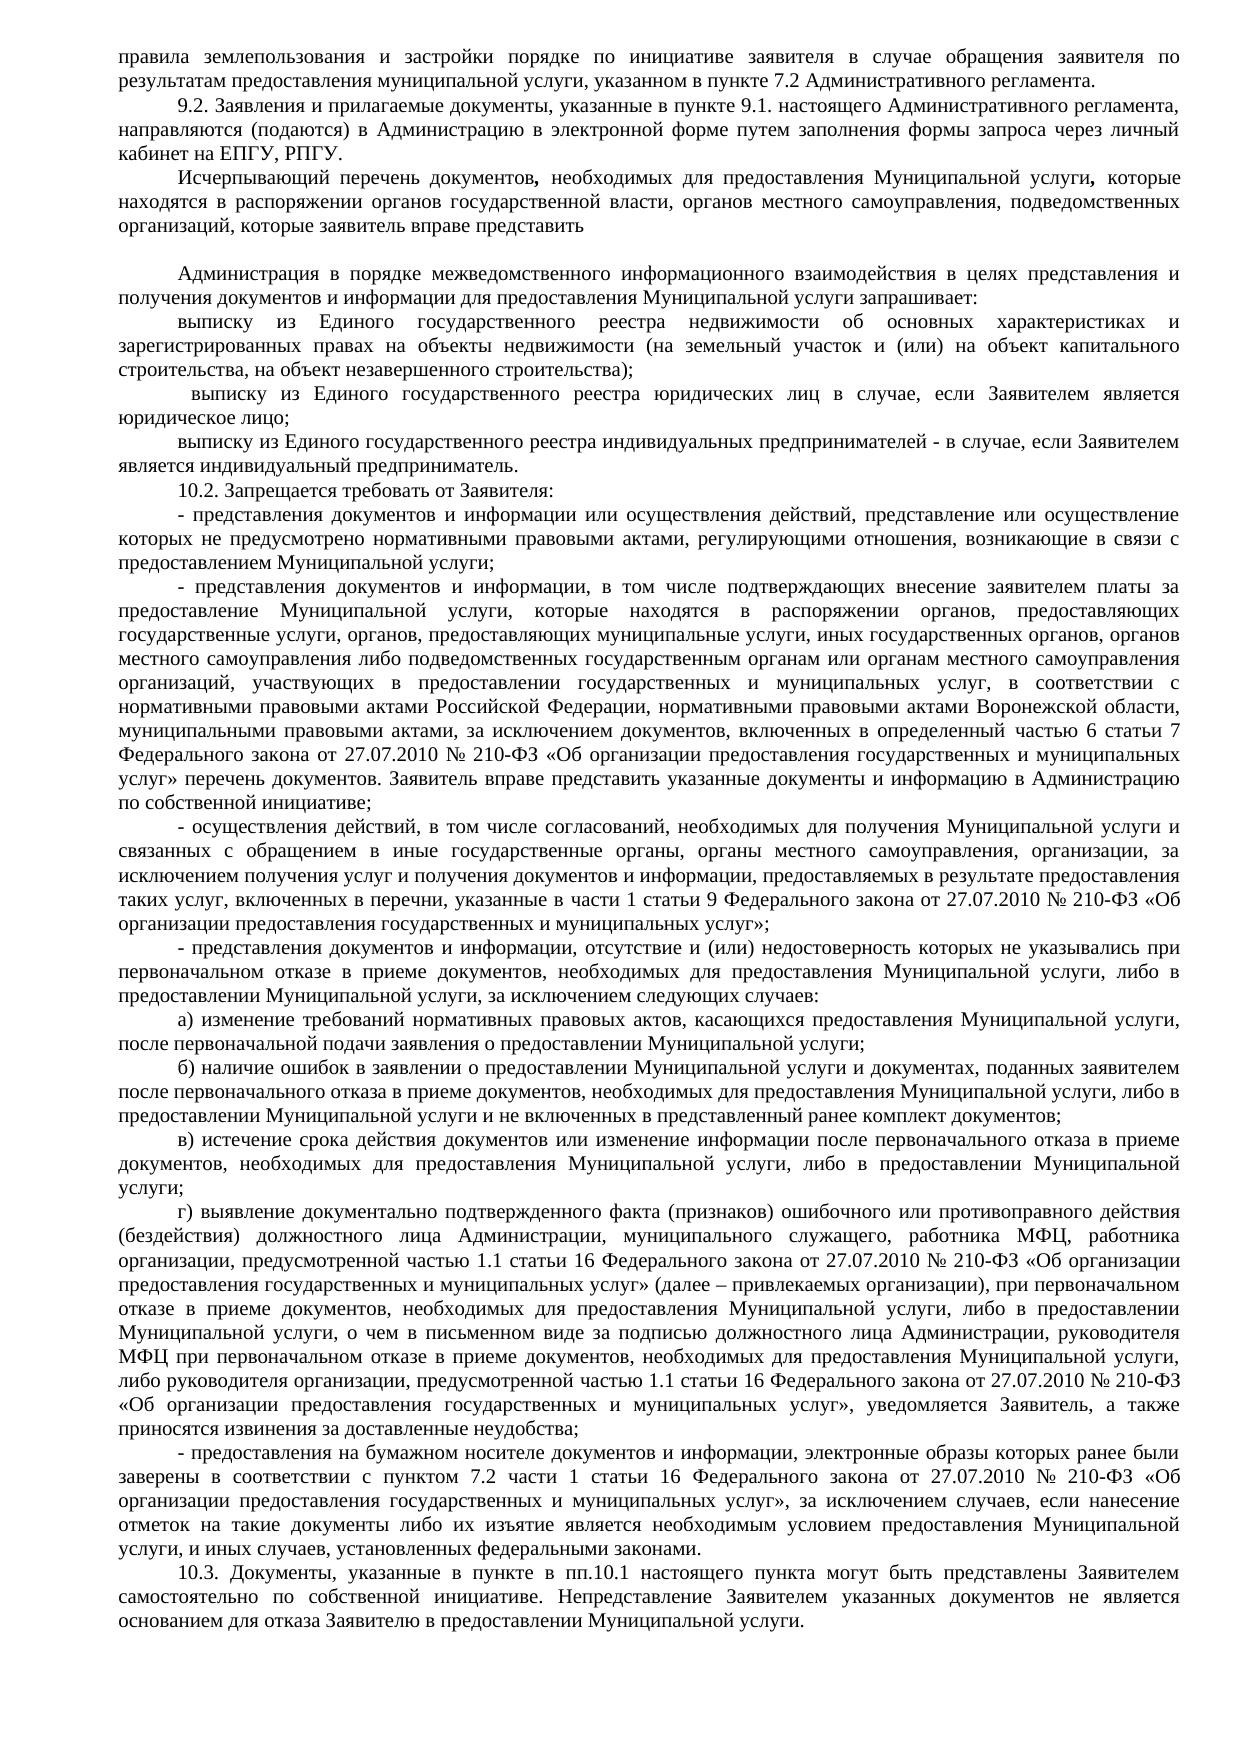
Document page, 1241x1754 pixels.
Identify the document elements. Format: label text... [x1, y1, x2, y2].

text - представления документов и информации, в том числе подтверждающих внесение заявителем платы за предоставление Муниципальной услуги, которые находятся в распоряжении органов, предоставляющих государственные услуги, органов, предоставляющих муниципальные услуги, иных государственных органов, органов местного самоуправления либо подведомственных государственным органам или органам местного самоуправления организаций, участвующих в предоставлении государственных и муниципальных услуг, в соответствии с нормативными правовыми актами Российской Федерации, нормативными правовыми актами Воронежской области, муниципальными правовыми актами, за исключением документов, включенных в определенный частью 6 статьи 7 Федерального закона от 27.07.2010 № 210-ФЗ «Об организации предоставления государственных и муниципальных услуг» перечень документов. Заявитель вправе представить указанные документы и информацию в Администрацию по собственной инициативе; [118, 574, 1181, 814]
text выписку из Единого государственного реестра юридических лиц в случае, если Заявителем является юридическое лицо; [118, 381, 1181, 429]
text 10.3. Документы, указанные в пункте в пп.10.1 настоящего пункта могут быть представлены Заявителем самостоятельно по собственной инициативе. Непредставление Заявителем указанных документов не является основанием для отказа Заявителю в предоставлении Муниципальной услуги. [118, 1560, 1181, 1632]
text 10.2. Запрещается требовать от Заявителя: [118, 477, 1181, 502]
text Администрация в порядке межведомственного информационного взаимодействия в целях представления и получения документов и информации для предоставления Муниципальной услуги запрашивает: [118, 261, 1181, 309]
text - осуществления действий, в том числе согласований, необходимых для получения Муниципальной услуги и связанных с обращением в иные государственные органы, органы местного самоуправления, организации, за исключением получения услуг и получения документов и информации, предоставляемых в результате предоставления таких услуг, включенных в перечни, указанные в части 1 статьи 9 Федерального закона от 27.07.2010 № 210-ФЗ «Об организации предоставления государственных и муниципальных услуг»; [118, 814, 1181, 935]
text - предоставления на бумажном носителе документов и информации, электронные образы которых ранее были заверены в соответствии с пунктом 7.2 части 1 статьи 16 Федерального закона от 27.07.2010 № 210-ФЗ «Об организации предоставления государственных и муниципальных услуг», за исключением случаев, если нанесение отметок на такие документы либо их изъятие является необходимым условием предоставления Муниципальной услуги, и иных случаев, установленных федеральными законами. [118, 1440, 1181, 1560]
text Исчерпывающий перечень документов, необходимых для предоставления Муниципальной услуги, которые находятся в распоряжении органов государственной власти, органов местного самоуправления, подведомственных организаций, которые заявитель вправе представить [118, 165, 1181, 237]
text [118, 44, 1181, 92]
text - представления документов и информации, отсутствие и (или) недостоверность которых не указывались при первоначальном отказе в приеме документов, необходимых для предоставления Муниципальной услуги, либо в предоставлении Муниципальной услуги, за исключением следующих случаев: [118, 935, 1181, 1007]
text - представления документов и информации или осуществления действий, представление или осуществление которых не предусмотрено нормативными правовыми актами, регулирующими отношения, возникающие в связи с предоставлением Муниципальной услуги; [118, 502, 1181, 574]
text б) наличие ошибок в заявлении о предоставлении Муниципальной услуги и документах, поданных заявителем после первоначального отказа в приеме документов, необходимых для предоставления Муниципальной услуги, либо в предоставлении Муниципальной услуги и не включенных в представленный ранее комплект документов; [118, 1055, 1181, 1127]
text в) истечение срока действия документов или изменение информации после первоначального отказа в приеме документов, необходимых для предоставления Муниципальной услуги, либо в предоставлении Муниципальной услуги; [118, 1127, 1181, 1199]
text выписку из Единого государственного реестра недвижимости об основных характеристиках и зарегистрированных правах на объекты недвижимости (на земельный участок и (или) на объект капитального строительства, на объект незавершенного строительства); [118, 309, 1181, 381]
text выписку из Единого государственного реестра индивидуальных предпринимателей - в случае, если Заявителем является индивидуальный предприниматель. [118, 429, 1181, 477]
text а) изменение требований нормативных правовых актов, касающихся предоставления Муниципальной услуги, после первоначальной подачи заявления о предоставлении Муниципальной услуги; [118, 1007, 1181, 1055]
text 9.2. Заявления и прилагаемые документы, указанные в пункте 9.1. настоящего Административного регламента, направляются (подаются) в Администрацию в электронной форме путем заполнения формы запроса через личный кабинет на ЕПГУ, РПГУ. [118, 92, 1181, 165]
text г) выявление документально подтвержденного факта (признаков) ошибочного или противоправного действия (бездействия) должностного лица Администрации, муниципального служащего, работника МФЦ, работника организации, предусмотренной частью 1.1 статьи 16 Федерального закона от 27.07.2010 № 210-ФЗ «Об организации предоставления государственных и муниципальных услуг» (далее – привлекаемых организации), при первоначальном отказе в приеме документов, необходимых для предоставления Муниципальной услуги, либо в предоставлении Муниципальной услуги, о чем в письменном виде за подписью должностного лица Администрации, руководителя МФЦ при первоначальном отказе в приеме документов, необходимых для предоставления Муниципальной услуги, либо руководителя организации, предусмотренной частью 1.1 статьи 16 Федерального закона от 27.07.2010 № 210-ФЗ «Об организации предоставления государственных и муниципальных услуг», уведомляется Заявитель, а также приносятся извинения за доставленные неудобства; [118, 1199, 1181, 1440]
